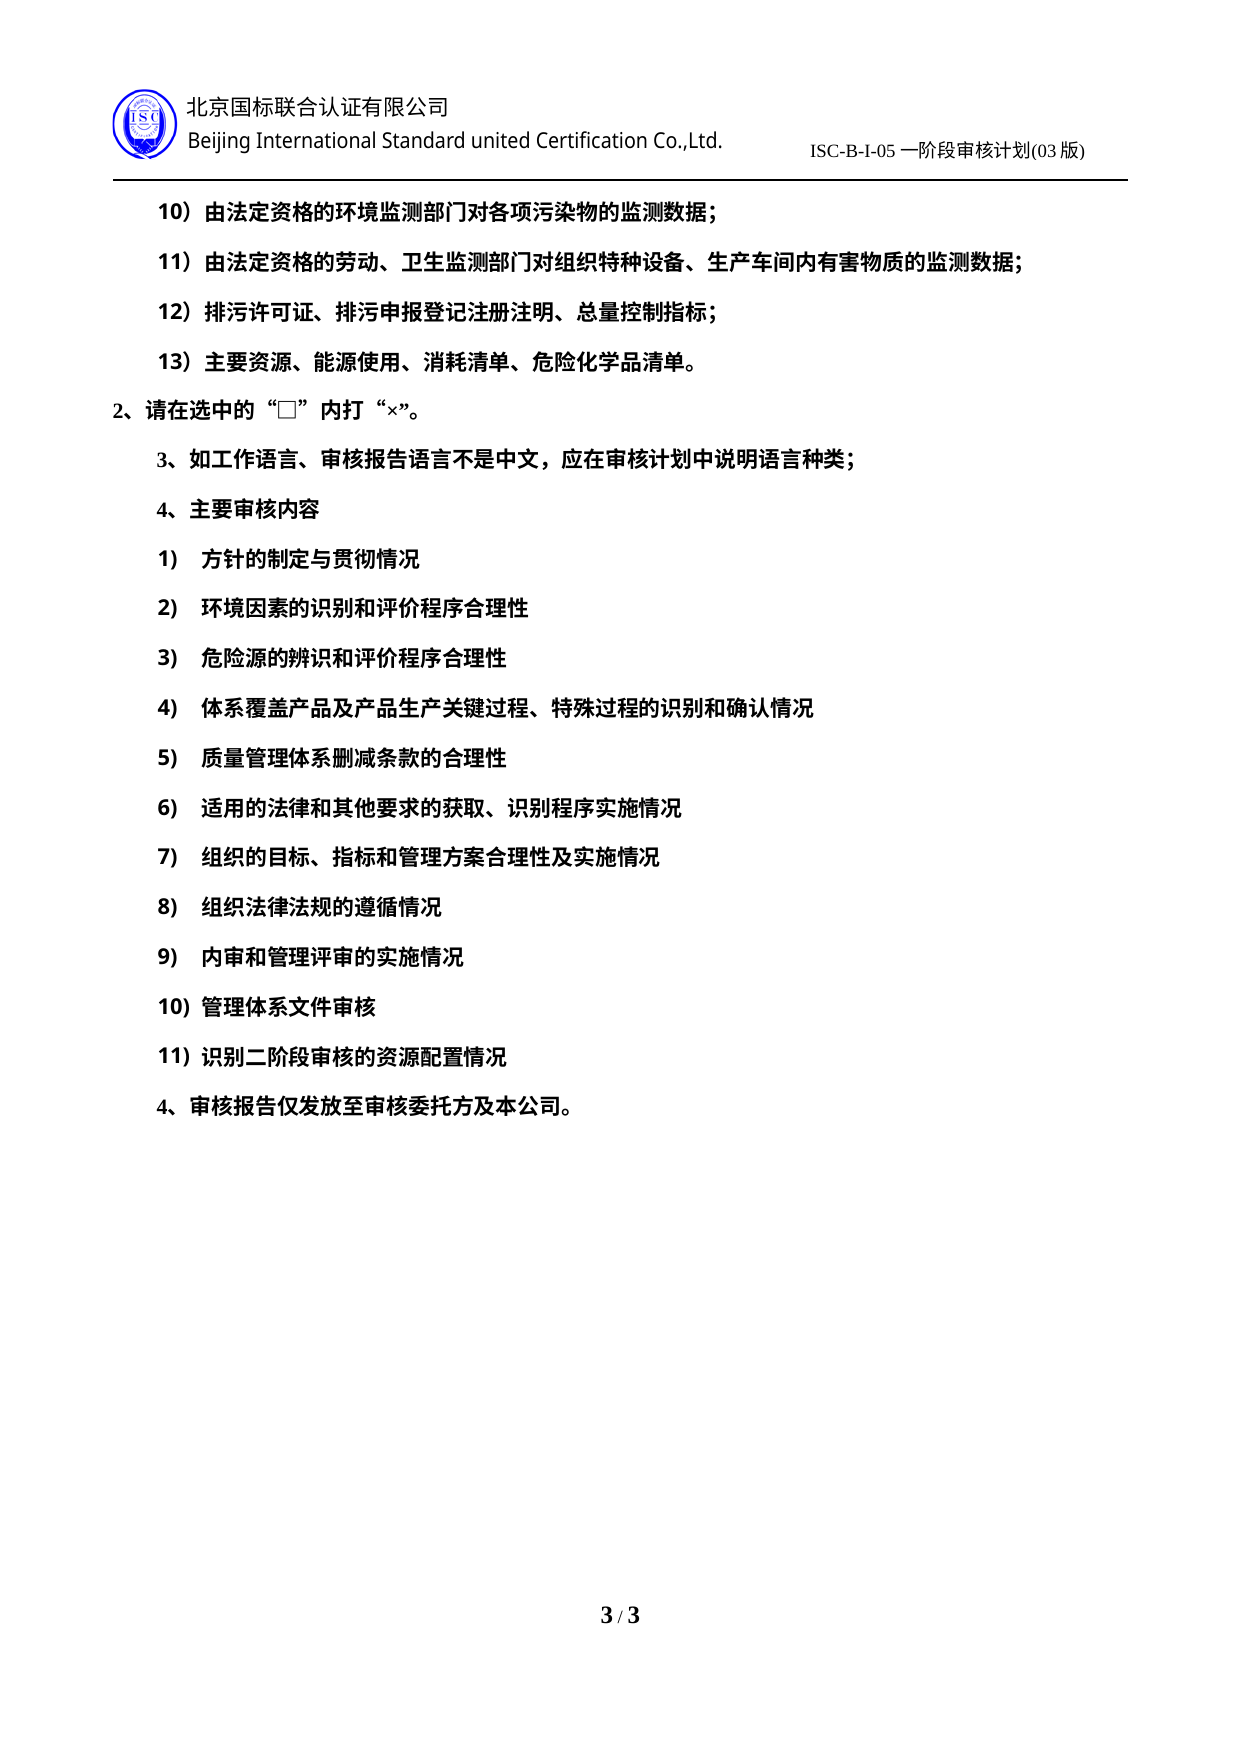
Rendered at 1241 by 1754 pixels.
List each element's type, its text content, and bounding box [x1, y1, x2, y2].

list 体系覆盖产品及产品生产关键过程、特殊过程的识别和确认情况 [157, 690, 1128, 724]
text 4、审核报告仅发放至审核委托方及本公司。 [112, 1088, 1128, 1122]
list 组织法律法规的遵循情况 [157, 889, 1128, 923]
list 危险源的辨识和评价程序合理性 [157, 640, 1128, 674]
list 适用的法律和其他要求的获取、识别程序实施情况 [157, 789, 1128, 823]
text 2、请在选中的“□”内打“×”。 [112, 393, 1128, 425]
picture [112, 89, 180, 158]
list 质量管理体系删减条款的合理性 [157, 740, 1128, 774]
text 12）排污许可证、排污申报登记注册注明、总量控制指标； [157, 294, 1128, 328]
text 10）由法定资格的环境监测部门对各项污染物的监测数据； [157, 194, 1128, 228]
list 方针的制定与贯彻情况 [157, 541, 1128, 574]
text 13）主要资源、能源使用、消耗清单、危险化学品清单。 [157, 344, 1128, 378]
list 识别二阶段审核的资源配置情况 [157, 1038, 1128, 1072]
list 内审和管理评审的实施情况 [157, 939, 1128, 973]
text 3、如工作语言、审核报告语言不是中文，应在审核计划中说明语言种类； [112, 441, 1128, 475]
text 4、主要审核内容 [112, 491, 1128, 525]
list 组织的目标、指标和管理方案合理性及实施情况 [157, 839, 1128, 873]
text 11）由法定资格的劳动、卫生监测部门对组织特种设备、生产车间内有害物质的监测数据； [157, 244, 1128, 278]
list 管理体系文件审核 [157, 989, 1128, 1023]
list 环境因素的识别和评价程序合理性 [157, 590, 1128, 624]
